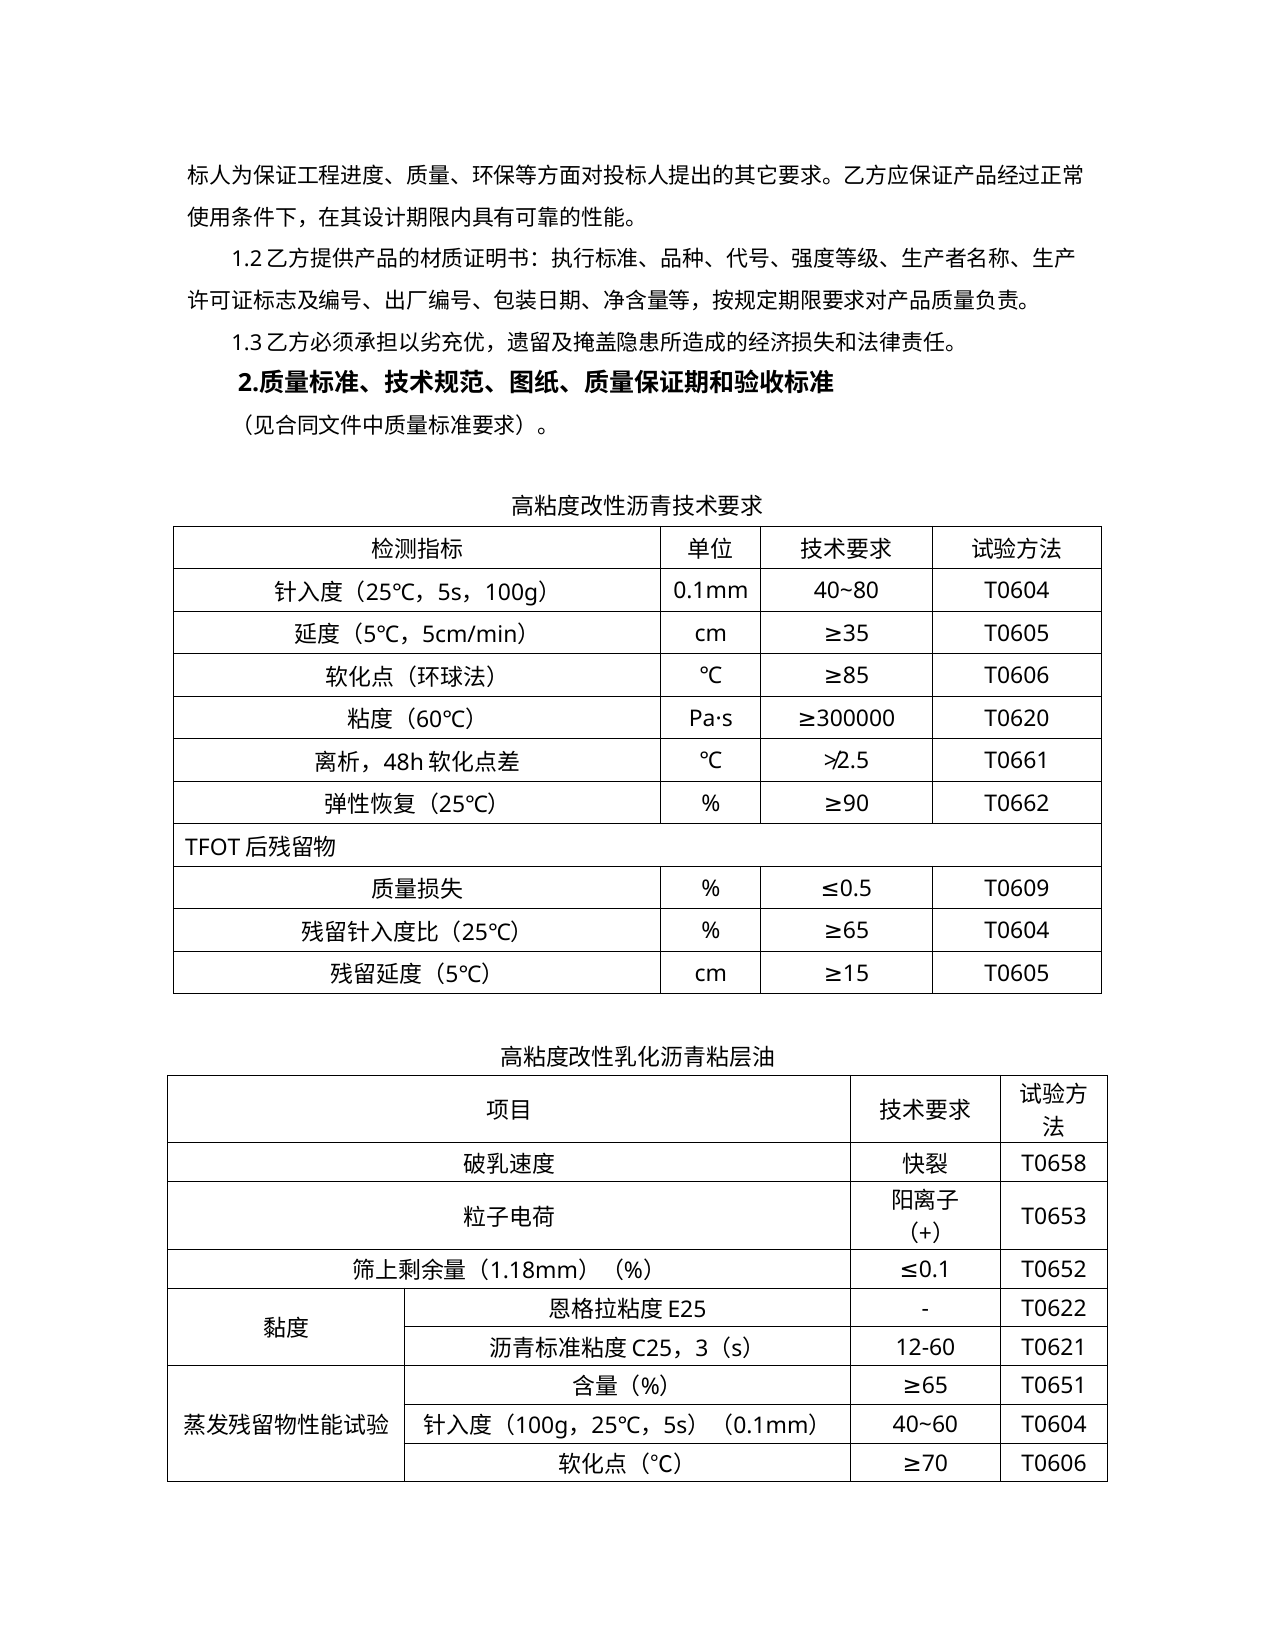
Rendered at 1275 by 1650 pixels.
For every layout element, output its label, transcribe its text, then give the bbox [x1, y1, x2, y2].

table_cell 技术要求 [851, 1076, 1000, 1142]
table_cell ≤0.1 [851, 1250, 1000, 1287]
table_cell 软化点（℃） [405, 1444, 850, 1481]
table_cell 项目 [168, 1076, 850, 1142]
table_cell ≤0.5 [761, 867, 932, 908]
table_cell T0606 [933, 654, 1101, 696]
table_cell 粘度（60℃） [174, 697, 660, 738]
table_cell Pa·s [661, 697, 760, 738]
table_cell T0652 [1001, 1250, 1107, 1287]
table_cell % [661, 782, 760, 823]
table_cell 破乳速度 [168, 1143, 850, 1181]
table_cell 离析，48h软化点差 [174, 739, 660, 781]
table_cell T0653 [1001, 1182, 1107, 1249]
table_cell - [851, 1289, 1000, 1326]
table_cell T0620 [933, 697, 1101, 738]
table_cell 40~80 [761, 569, 932, 611]
table_cell 粒子电荷 [168, 1182, 850, 1249]
table_cell 质量损失 [174, 867, 660, 908]
table_cell ≥15 [761, 952, 932, 993]
table_cell 检测指标 [174, 527, 660, 568]
table_cell 弹性恢复（25℃） [174, 782, 660, 823]
table_cell ℃ [661, 739, 760, 781]
table_cell 单位 [661, 527, 760, 568]
table_cell ≥65 [851, 1366, 1000, 1404]
table_cell T0661 [933, 739, 1101, 781]
text 1.3乙方必须承担以劣充优，遗留及掩盖隐患所造成的经济损失和法律责任。 [187, 317, 1087, 358]
table_cell T0604 [933, 909, 1101, 951]
table_cell cm [661, 612, 760, 653]
table_cell 针入度（25℃，5s，100g） [174, 569, 660, 611]
table_header 高粘度改性沥青技术要求 [174, 483, 1101, 526]
text 1.2乙方提供产品的材质证明书：执行标准、品种、代号、强度等级、生产者名称、生产许可证标志及编号、出厂编号、包装日期、净含量等，按规定期限要求对产品质量负责。 [187, 233, 1087, 317]
table_cell 含量（%） [405, 1366, 850, 1404]
table_cell T0609 [933, 867, 1101, 908]
table_cell ℃ [661, 654, 760, 696]
table_cell cm [661, 952, 760, 993]
table_cell % [661, 867, 760, 908]
table_cell 筛上剩余量（1.18mm）（%） [168, 1250, 850, 1287]
table_cell ≥65 [761, 909, 932, 951]
table_cell ≥85 [761, 654, 932, 696]
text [187, 150, 1087, 233]
table_cell T0651 [1001, 1366, 1107, 1404]
table_cell 12-60 [851, 1327, 1000, 1365]
table_cell 蒸发残留物性能试验 [168, 1366, 404, 1481]
table_cell T0606 [1001, 1444, 1107, 1481]
table_cell 试验方法 [1001, 1076, 1107, 1142]
table_cell TFOT后残留物 [174, 824, 1101, 866]
table_cell 残留延度（5℃） [174, 952, 660, 993]
table_cell 快裂 [851, 1143, 1000, 1181]
text 2.质量标准、技术规范、图纸、质量保证期和验收标准 [187, 358, 1087, 400]
table_cell T0658 [1001, 1143, 1107, 1181]
table_cell 黏度 [168, 1289, 404, 1365]
table_cell T0621 [1001, 1327, 1107, 1365]
table_cell 40~60 [851, 1405, 1000, 1442]
table_cell 试验方法 [933, 527, 1101, 568]
table_cell T0605 [933, 612, 1101, 653]
table_cell 技术要求 [761, 527, 932, 568]
table_cell ≥300000 [761, 697, 932, 738]
table_cell T0604 [1001, 1405, 1107, 1442]
table_cell T0605 [933, 952, 1101, 993]
table_cell T0604 [933, 569, 1101, 611]
table_cell 残留针入度比（25℃） [174, 909, 660, 951]
table_cell 沥青标准粘度C25，3（s） [405, 1327, 850, 1365]
table_cell 恩格拉粘度E25 [405, 1289, 850, 1326]
table_cell 针入度（100g，25℃，5s）（0.1mm） [405, 1405, 850, 1442]
table_cell % [661, 909, 760, 951]
table_cell 延度（5℃，5cm/min） [174, 612, 660, 653]
table_cell ≥35 [761, 612, 932, 653]
table_cell ≥70 [851, 1444, 1000, 1481]
table_header 高粘度改性乳化沥青粘层油 [168, 1036, 1107, 1075]
table_cell 软化点（环球法） [174, 654, 660, 696]
table_cell 0.1mm [661, 569, 760, 611]
table_cell ≥90 [761, 782, 932, 823]
table_cell ≯2.5 [761, 739, 932, 781]
table_cell T0662 [933, 782, 1101, 823]
table_cell T0622 [1001, 1289, 1107, 1326]
table_cell 阳离子（+） [851, 1182, 1000, 1249]
text （见合同文件中质量标准要求）。 [187, 400, 1087, 442]
